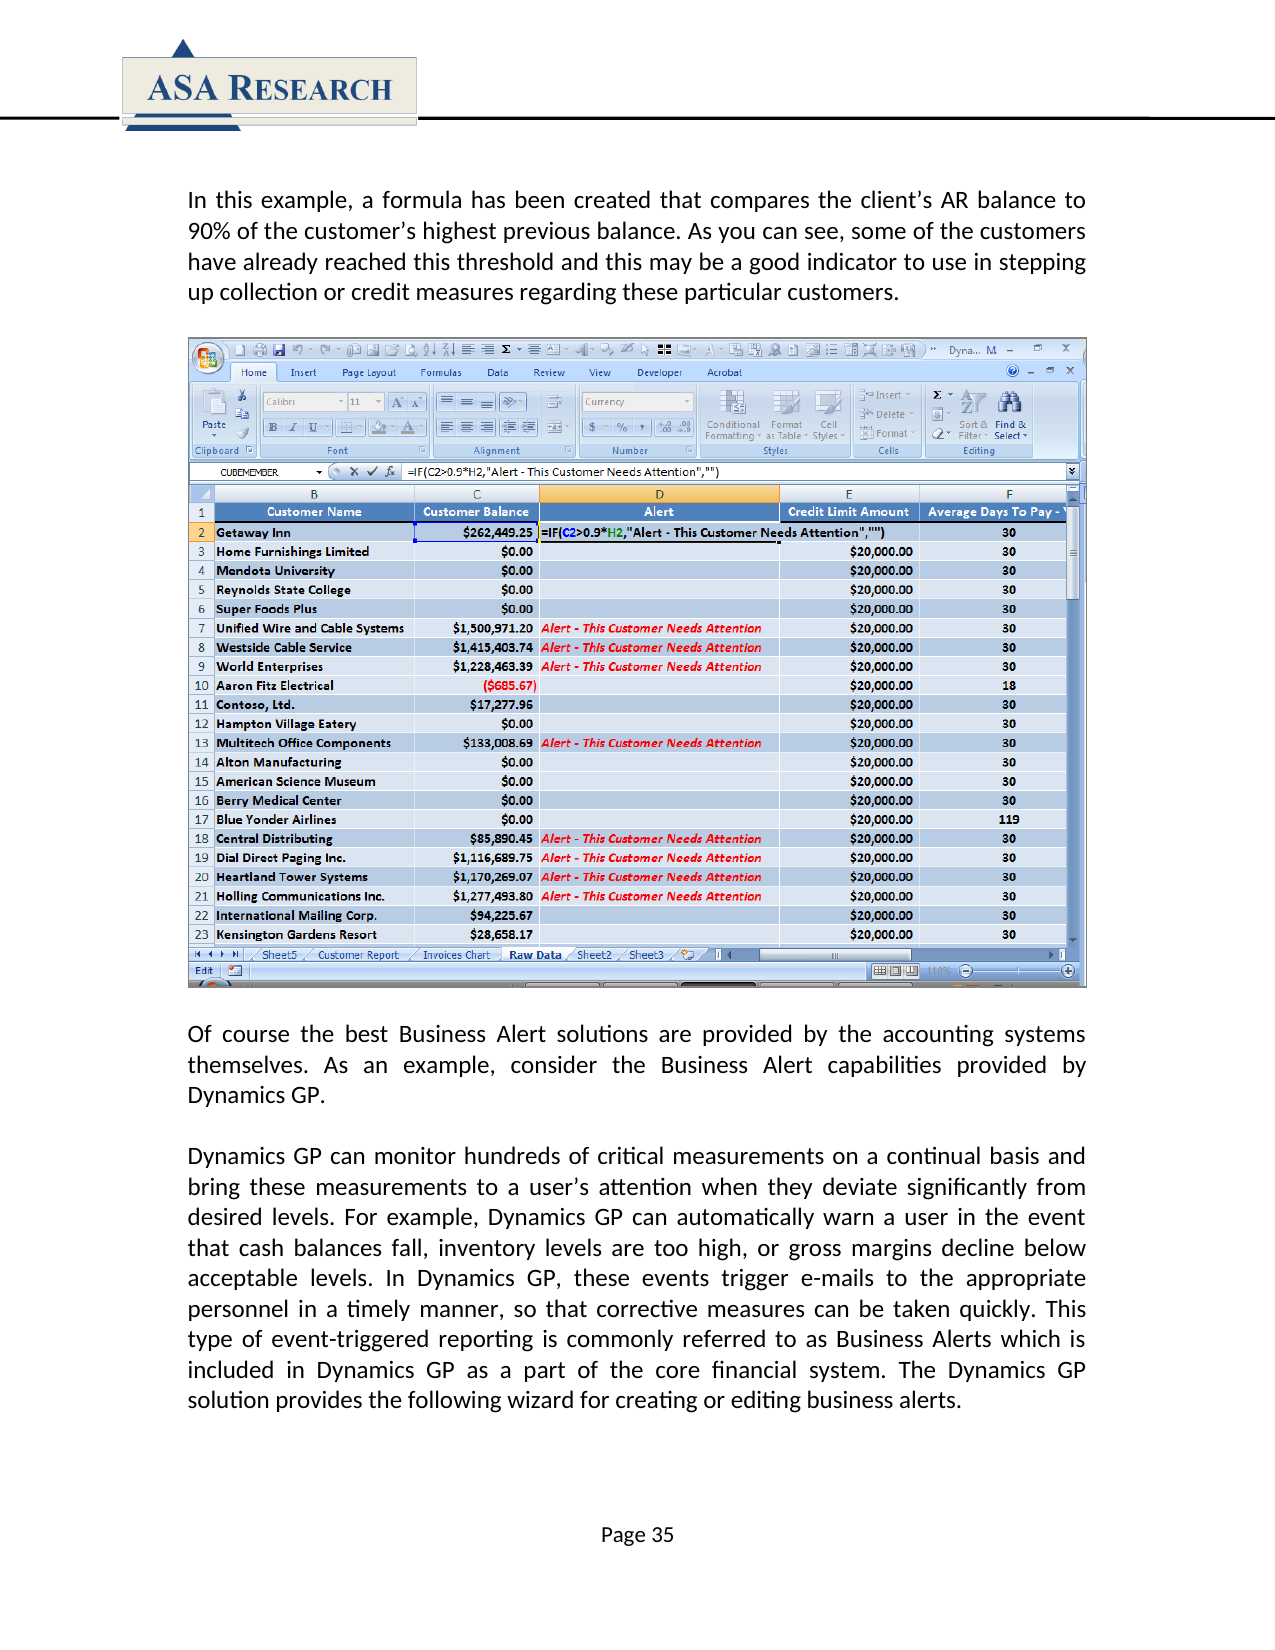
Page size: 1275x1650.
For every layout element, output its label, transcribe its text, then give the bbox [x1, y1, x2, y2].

text Dynamics GP can monitor hundreds of critical measurements on a continual basis and bring these measurements to a user’s attention when they deviate significantly from desired levels. For example, Dynamics GP can automatically warn a user in the event that cash balances fall, inventory levels are too high, or gross margins decline below acceptable levels. In Dynamics GP, these events trigger e-mails to the appropriate personnel in a timely manner, so that corrective measures can be taken quickly. This type of event-triggered reporting is commonly referred to as Business Alerts which is included in Dynamics GP as a part of the core financial system. The Dynamics GP solution provides the following wizard for creating or editing business alerts. [187, 1140, 1087, 1415]
text In this example, a formula has been created that compares the client’s AR balance to 90% of the customer’s highest previous balance. As you can see, some of the customers have already reached this threshold and this may be a good indicator to use in stepping up collection or credit measures regarding these particular customers. [187, 184, 1087, 307]
picture [119, 36, 419, 133]
text Of course the best Business Alert solutions are provided by the accounting systems themselves. As an example, consider the Business Alert capabilities provided by Dynamics GP. [187, 1018, 1087, 1110]
picture [189, 339, 1086, 986]
